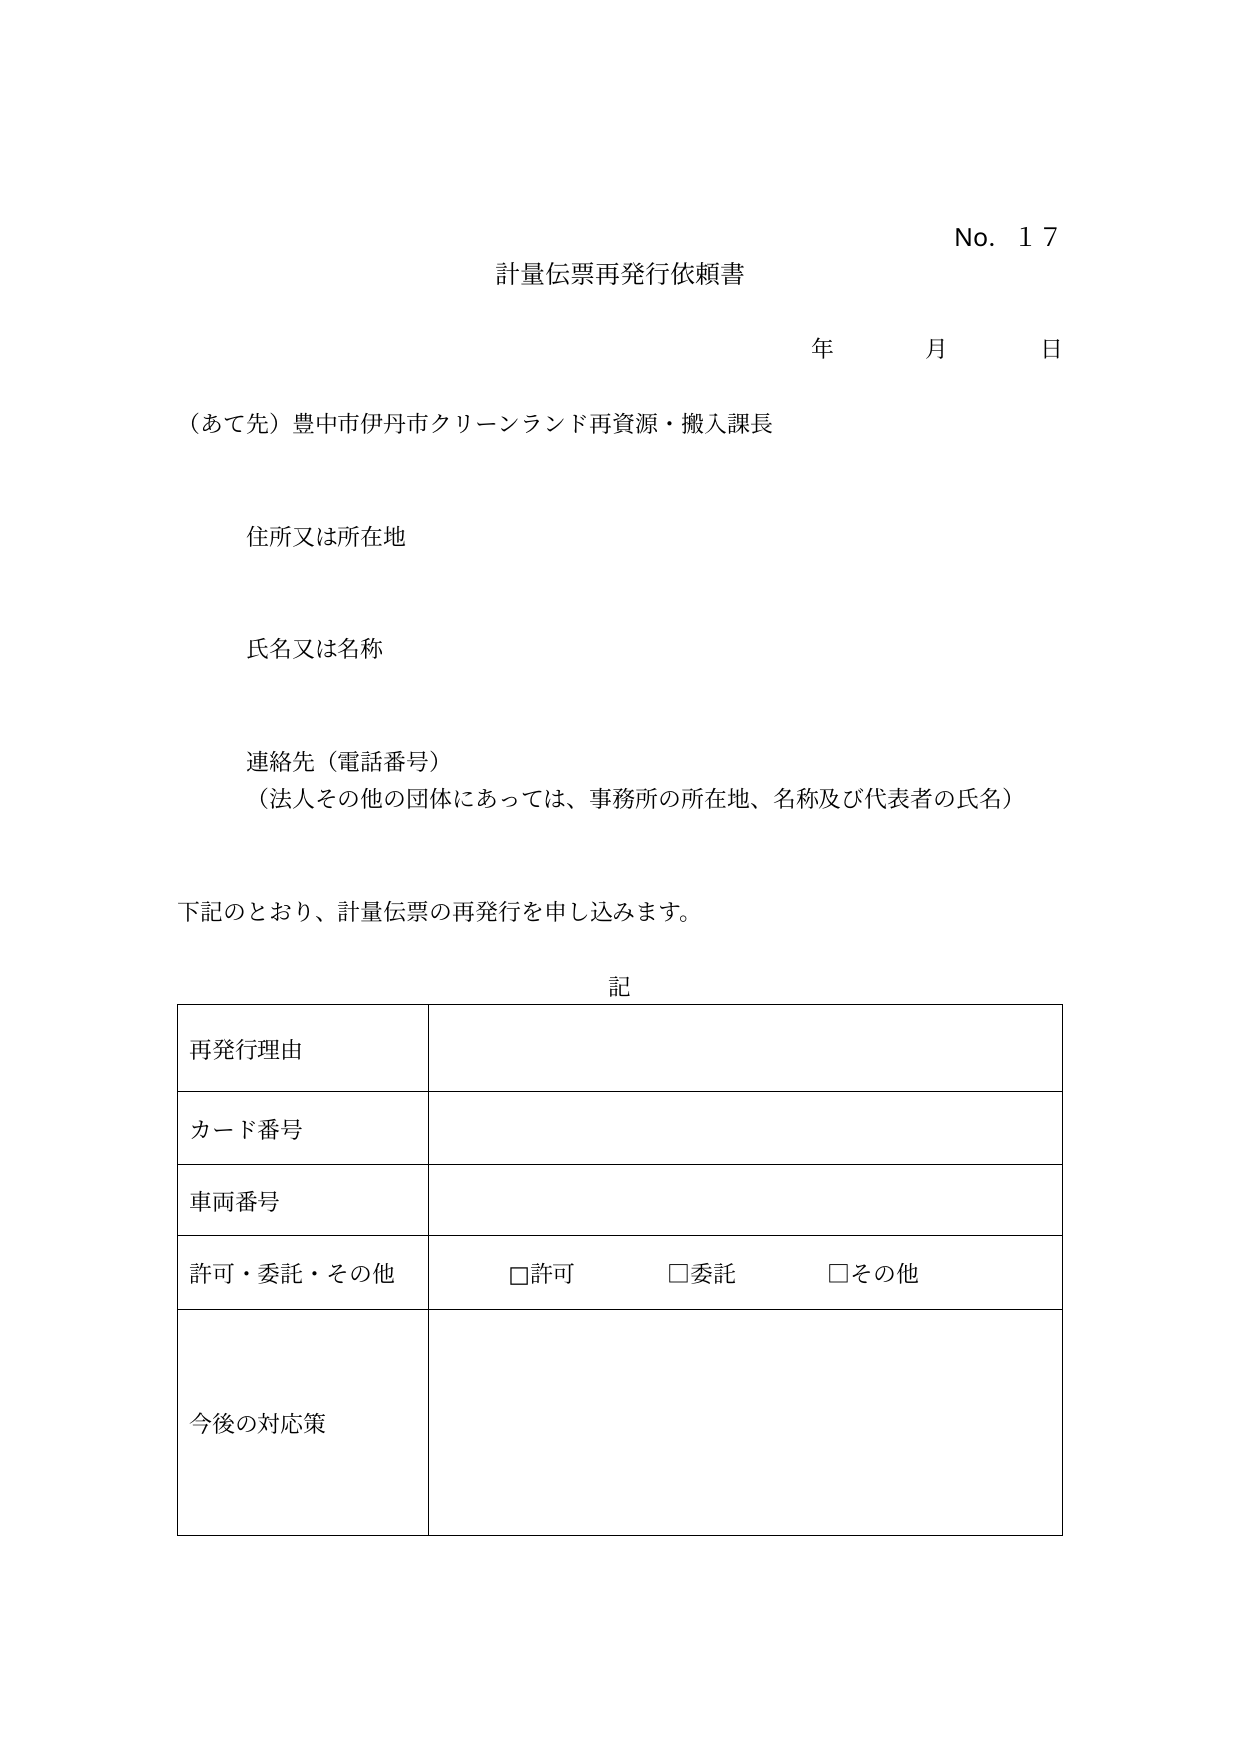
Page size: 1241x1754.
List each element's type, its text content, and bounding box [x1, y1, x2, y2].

table_cell □許可 □委託 □その他 [429, 1236, 1062, 1309]
table_cell [429, 1092, 1062, 1164]
text 年 月 日 [177, 329, 1063, 367]
text 氏名又は名称 [177, 629, 1063, 667]
table_cell 今後の対応策 [178, 1310, 428, 1535]
text （法人その他の団体にあっては、事務所の所在地、名称及び代表者の氏名） [177, 779, 1063, 817]
table_cell カード番号 [178, 1092, 428, 1164]
table_cell 車両番号 [178, 1165, 428, 1235]
text 連絡先（電話番号） [177, 742, 1063, 779]
text 計量伝票再発行依頼書 [177, 254, 1063, 292]
text 記 [177, 967, 1063, 1004]
text （あて先）豊中市伊丹市クリーンランド再資源・搬入課長 [177, 404, 1063, 442]
text No．１７ [177, 217, 1063, 254]
text 住所又は所在地 [177, 517, 1063, 554]
text 下記のとおり、計量伝票の再発行を申し込みます。 [177, 892, 1063, 929]
table_cell 許可・委託・その他 [178, 1236, 428, 1309]
table_header 再発行理由 [178, 1005, 428, 1091]
table_header [429, 1005, 1062, 1091]
table_cell [429, 1310, 1062, 1535]
table_cell [429, 1165, 1062, 1235]
